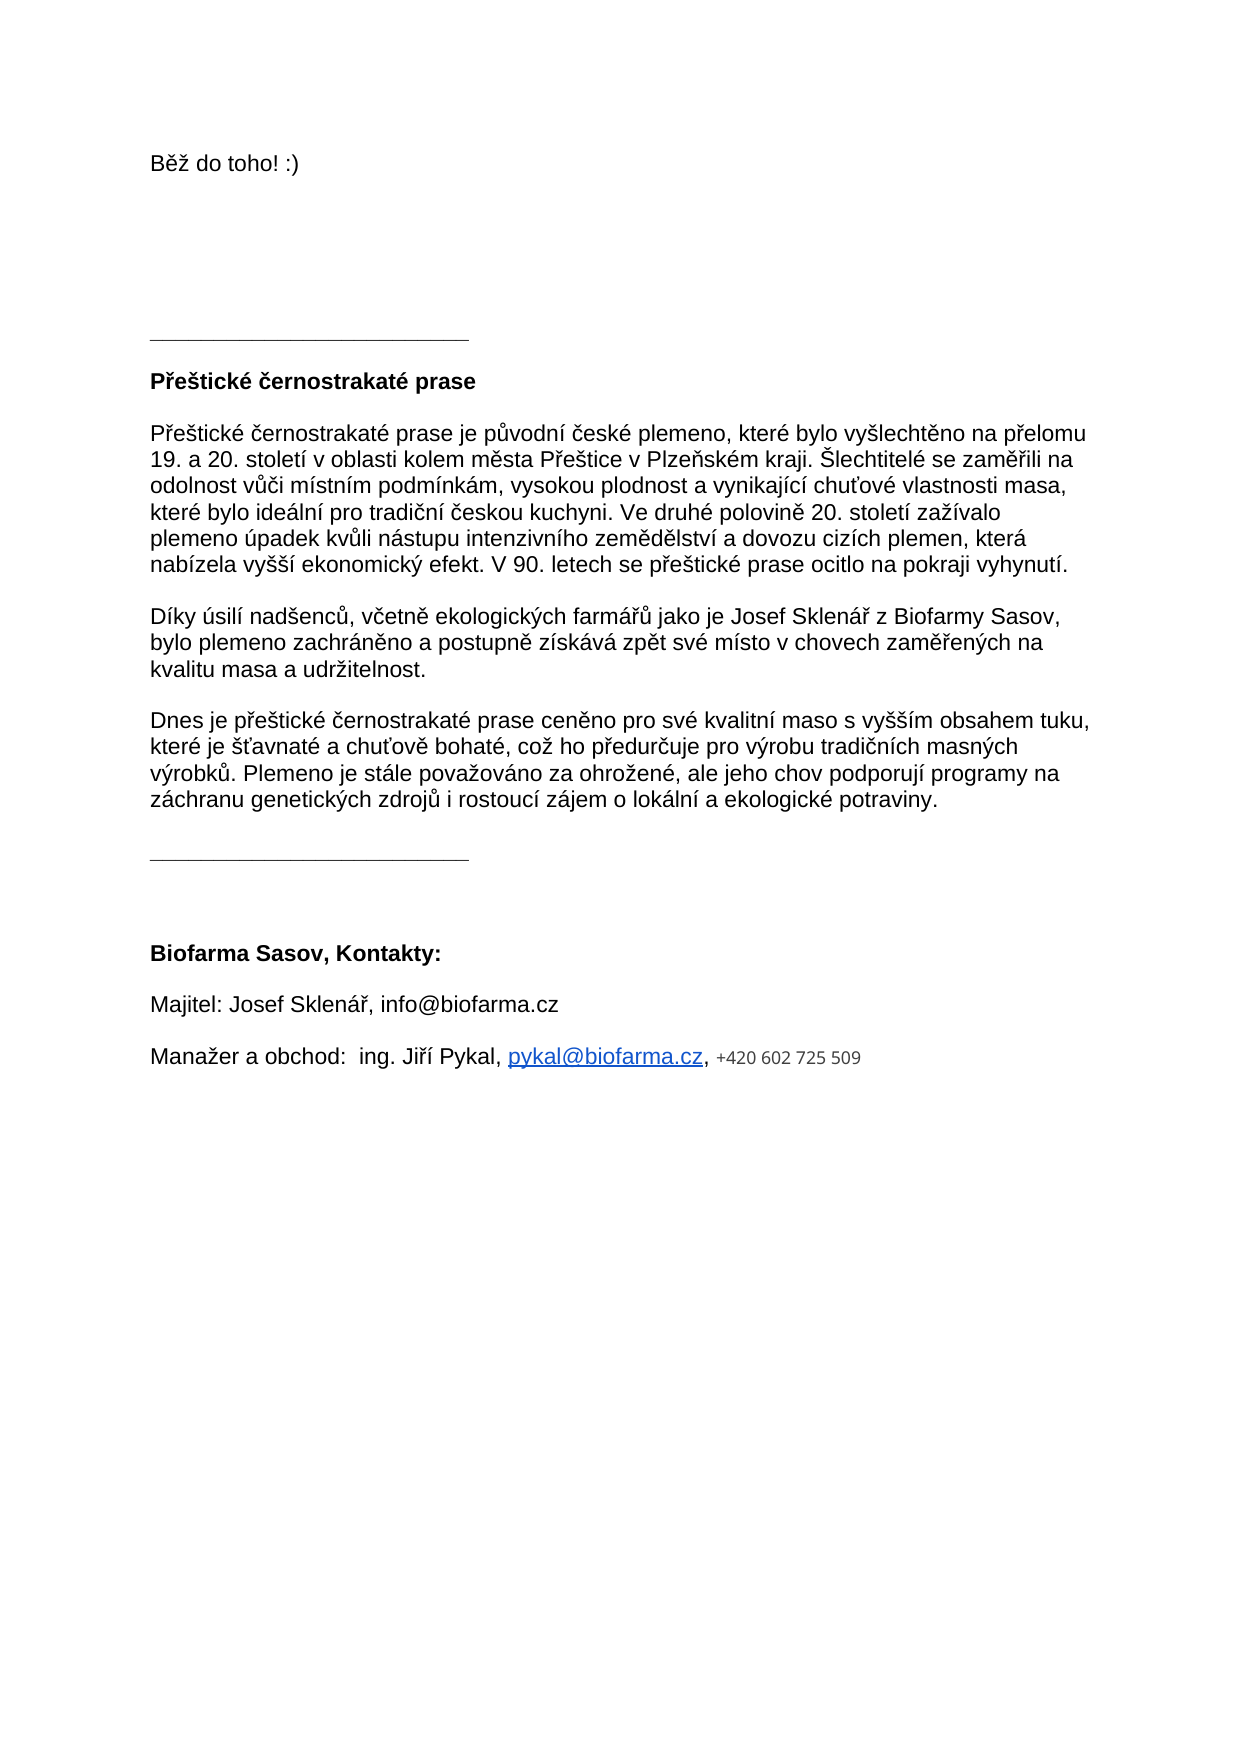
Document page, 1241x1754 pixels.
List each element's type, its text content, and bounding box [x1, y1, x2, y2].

text Biofarma Sasov, Kontakty: [150, 940, 1090, 966]
text Přeštické černostrakaté prase [150, 368, 1090, 395]
text _________________________ [150, 317, 1090, 343]
text Běž do toho! :) [150, 150, 1090, 176]
text Manažer a obchod: ing. Jiří Pykal, pykal@biofarma.cz, +420 602 725 509 [150, 1043, 1090, 1069]
text _________________________ [150, 837, 1090, 864]
text Přeštické černostrakaté prase je původní české plemeno, které bylo vyšlechtěno na přelomu 19. a 20. století v oblasti kolem města Přeštice v Plzeňském kraji. Šlechtitelé se zaměřili na odolnost vůči místním podmínkám, vysokou plodnost a vynikající chuťové vlastnosti masa, které bylo ideální pro tradiční českou kuchyni. Ve druhé polovině 20. století zažívalo plemeno úpadek kvůli nástupu intenzivního zemědělství a dovozu cizích plemen, která nabízela vyšší ekonomický efekt. V 90. letech se přeštické prase ocitlo na pokraji vyhynutí. [150, 420, 1090, 578]
text Dnes je přeštické černostrakaté prase ceněno pro své kvalitní maso s vyšším obsahem tuku, které je šťavnaté a chuťově bohaté, což ho předurčuje pro výrobu tradičních masných výrobků. Plemeno je stále považováno za ohrožené, ale jeho chov podporují programy na záchranu genetických zdrojů i rostoucí zájem o lokální a ekologické potraviny. [150, 707, 1090, 812]
text Díky úsilí nadšenců, včetně ekologických farmářů jako je Josef Sklenář z Biofarmy Sasov, bylo plemeno zachráněno a postupně získává zpět své místo v chovech zaměřených na kvalitu masa a udržitelnost. [150, 603, 1090, 682]
text Majitel: Josef Sklenář, info@biofarma.cz [150, 991, 1090, 1018]
